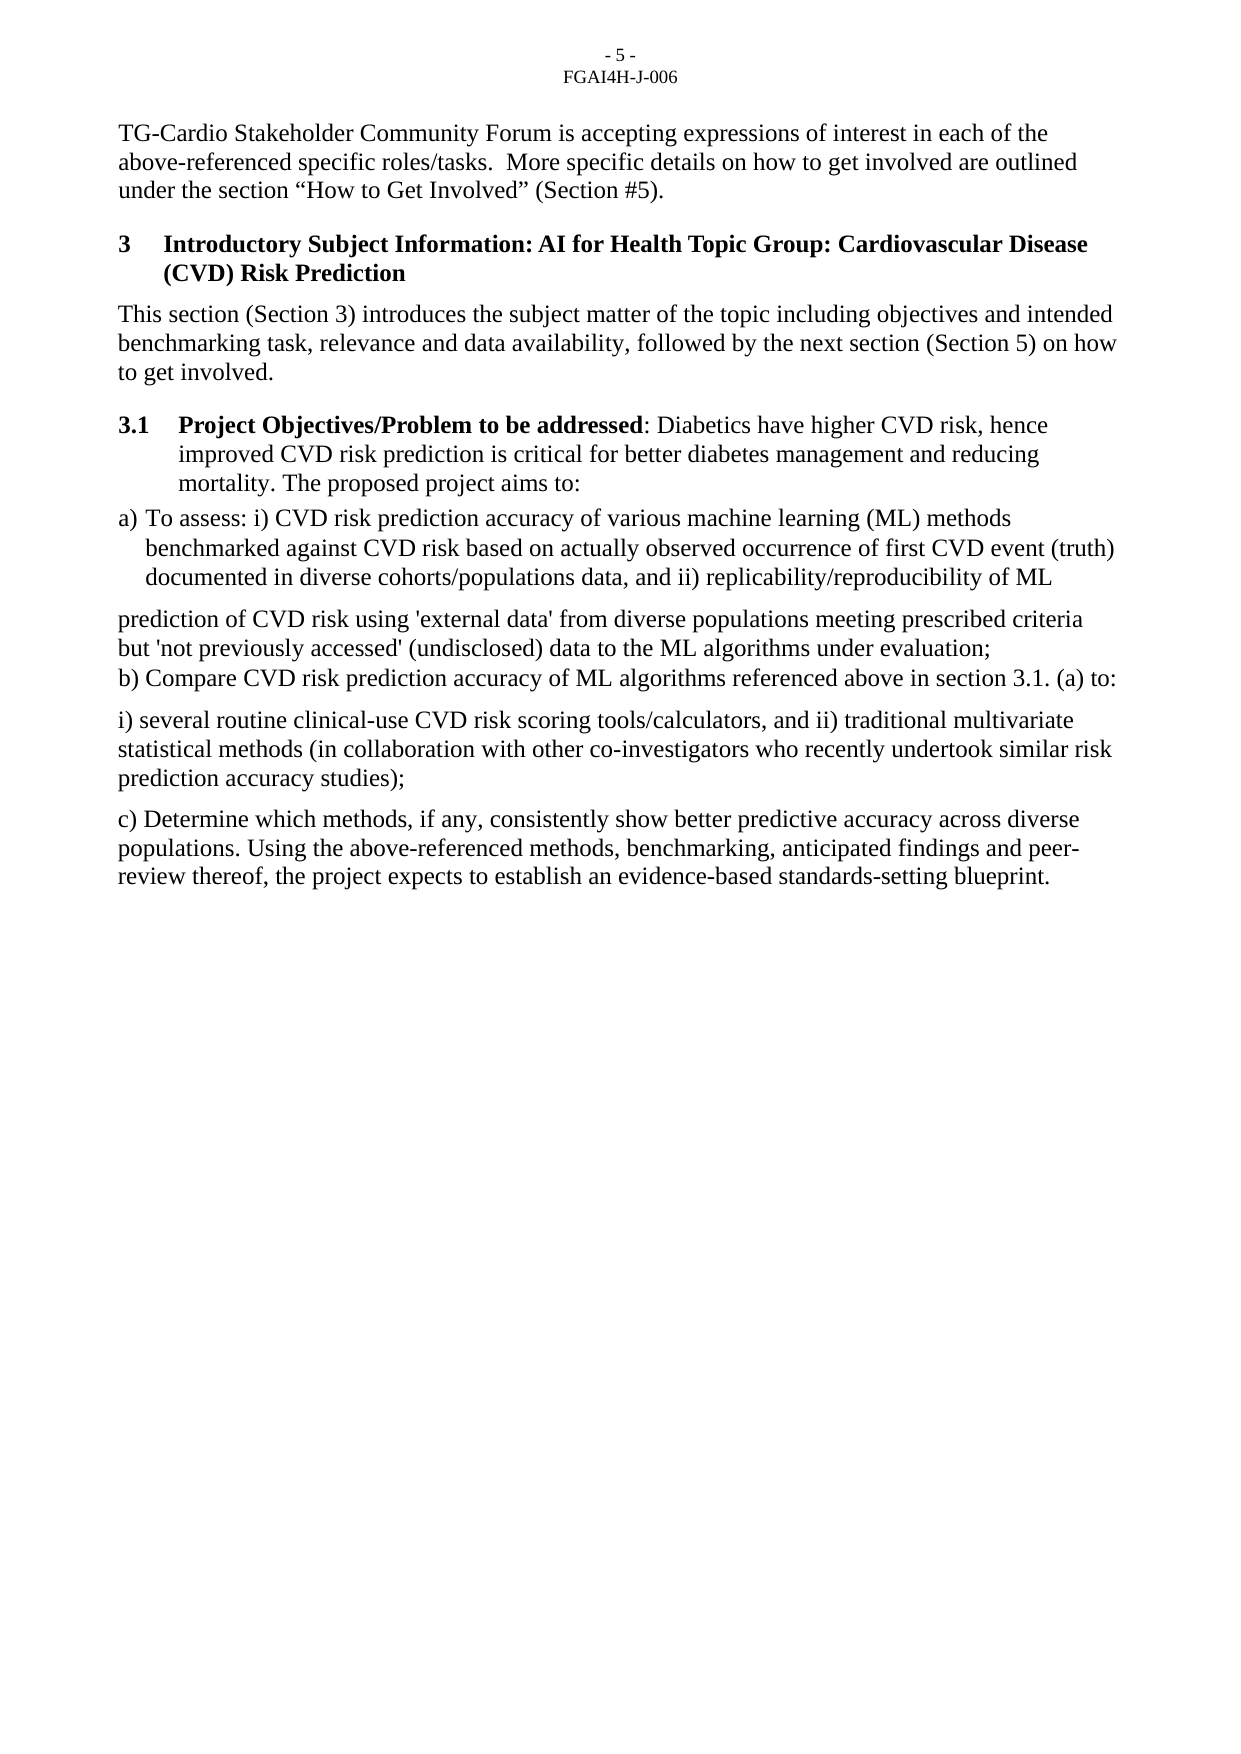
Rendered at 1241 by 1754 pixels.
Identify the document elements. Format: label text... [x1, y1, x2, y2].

text This section (Section 3) introduces the subject matter of the topic including objectives and intended benchmarking task, relevance and data availability, followed by the next section (Section 5) on how to get involved. [118, 299, 1118, 386]
text TG-Cardio Stakeholder Community Forum is accepting expressions of interest in each of the above-referenced specific roles/tasks. More specific details on how to get involved are outlined under the section “How to Get Involved” (Section #5). [118, 118, 1122, 204]
subtitle Project Objectives/Problem to be addressed: Diabetics have higher CVD risk, hence improved CVD risk prediction is critical for better diabetes management and reducing mortality. The proposed project aims to: [118, 411, 1122, 497]
list To assess: i) CVD risk prediction accuracy of various machine learning (ML) methods benchmarked against CVD risk based on actually observed occurrence of first CVD event (truth) documented in diverse cohorts/populations data, and ii) replicability/reproducibility of ML [118, 503, 1118, 591]
text c) Determine which methods, if any, consistently show better predictive accuracy across diverse populations. Using the above-referenced methods, benchmarking, anticipated findings and peer-review thereof, the project expects to establish an evidence-based standards-setting blueprint. [118, 804, 1118, 890]
text prediction of CVD risk using 'external data' from diverse populations meeting prescribed criteria but 'not previously accessed' (undisclosed) data to the ML algorithms under evaluation; [118, 604, 1118, 662]
list Compare CVD risk prediction accuracy of ML algorithms referenced above in section 3.1. (a) to: [118, 663, 1118, 692]
subtitle Introductory Subject Information: AI for Health Topic Group: Cardiovascular Disease (CVD) Risk Prediction [118, 229, 1122, 287]
text i) several routine clinical-use CVD risk scoring tools/calculators, and ii) traditional multivariate statistical methods (in collaboration with other co-investigators who recently undertook similar risk prediction accuracy studies); [118, 705, 1118, 791]
